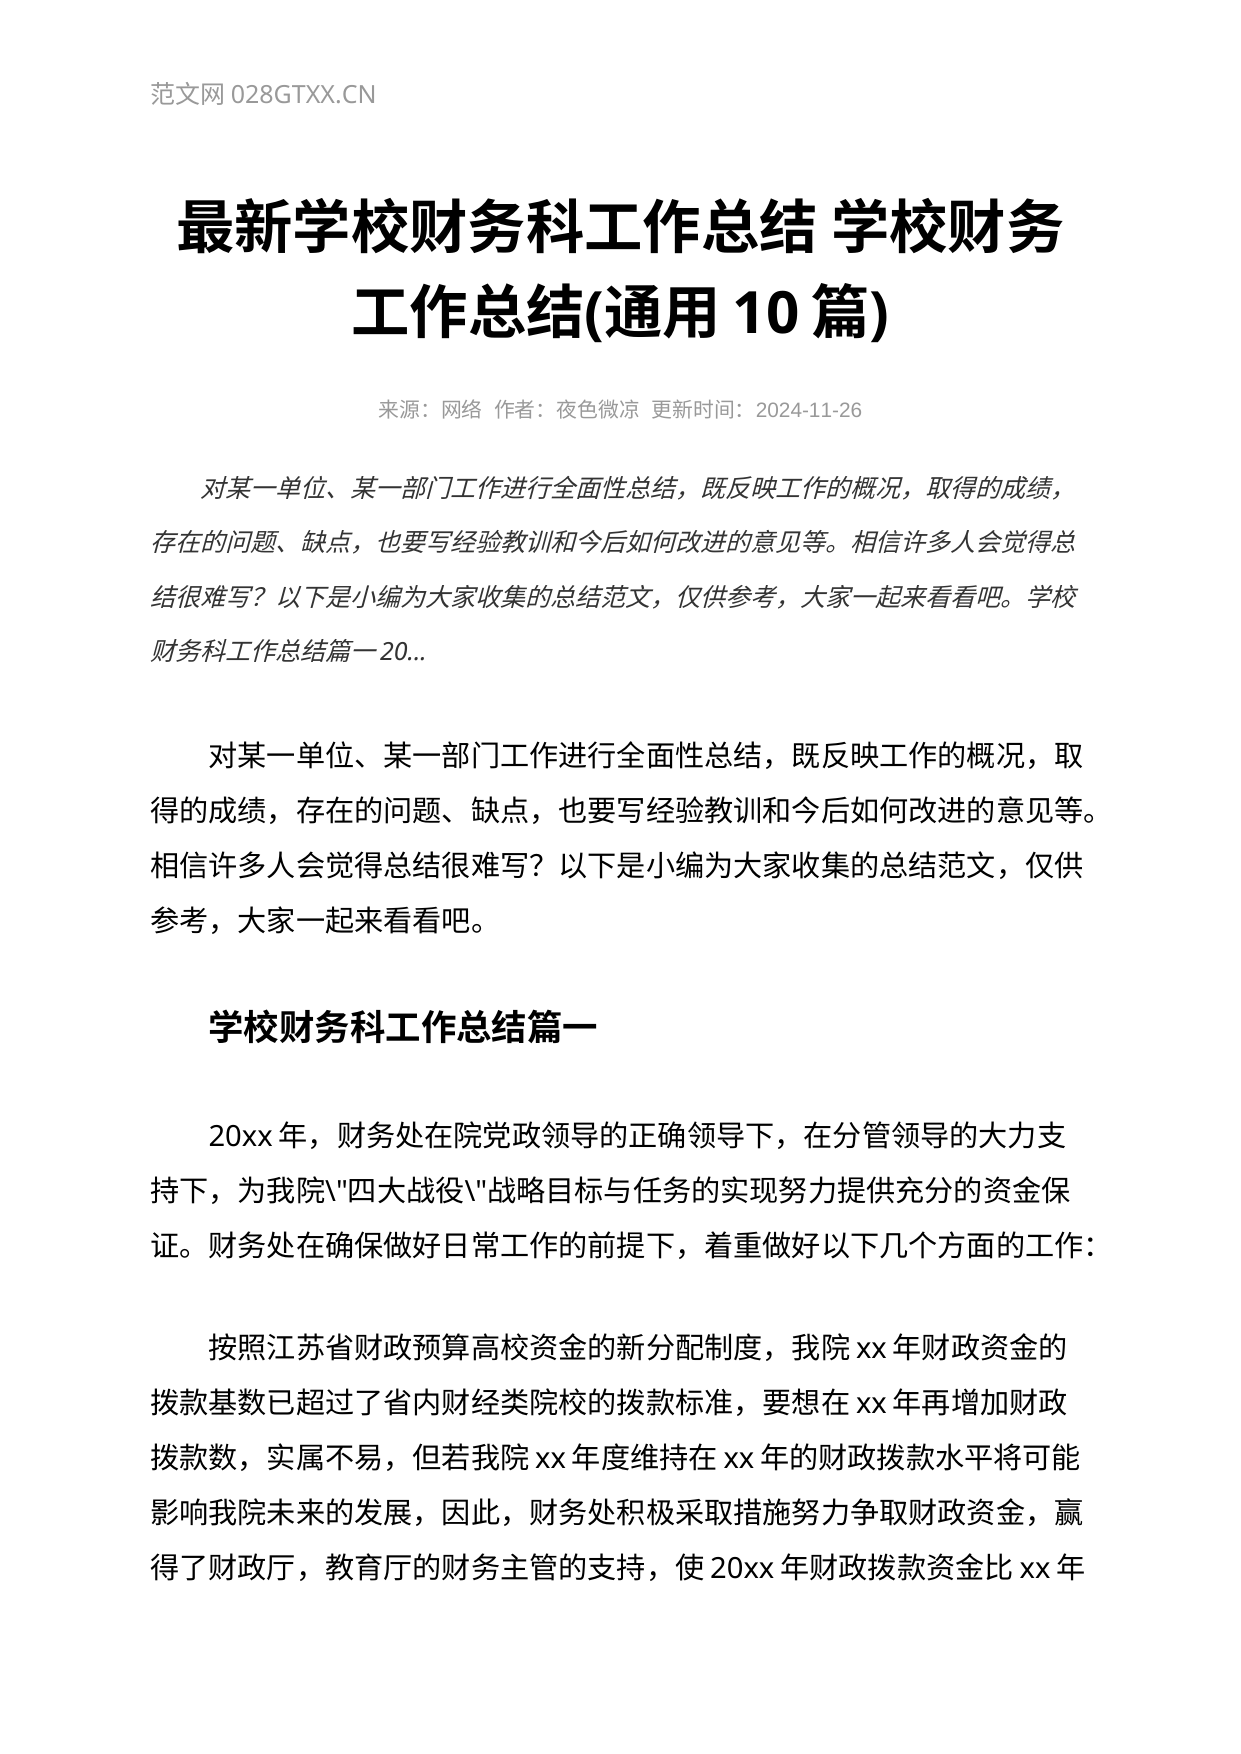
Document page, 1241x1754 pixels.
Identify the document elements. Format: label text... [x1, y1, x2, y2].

text 对某一单位、某一部门工作进行全面性总结，既反映工作的概况，取得的成绩，存在的问题、缺点，也要写经验教训和今后如何改进的意见等。相信许多人会觉得总结很难写？以下是小编为大家收集的总结范文，仅供参考，大家一起来看看吧。 [150, 733, 1090, 939]
subtitle 最新学校财务科工作总结 学校财务工作总结(通用10篇) [150, 181, 1090, 351]
text 学校财务科工作总结篇一 [150, 999, 1090, 1050]
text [150, 1324, 1090, 1587]
text 对某一单位、某一部门工作进行全面性总结，既反映工作的概况，取得的成绩，存在的问题、缺点，也要写经验教训和今后如何改进的意见等。相信许多人会觉得总结很难写？以下是小编为大家收集的总结范文，仅供参考，大家一起来看看吧。学校财务科工作总结篇一20... [150, 468, 1090, 668]
text 20xx年，财务处在院党政领导的正确领导下，在分管领导的大力支持下，为我院\"四大战役\"战略目标与任务的实现努力提供充分的资金保证。财务处在确保做好日常工作的前提下，着重做好以下几个方面的工作： [150, 1112, 1090, 1265]
text 来源：网络 作者：夜色微凉 更新时间：2024-11-26 [150, 397, 1090, 421]
